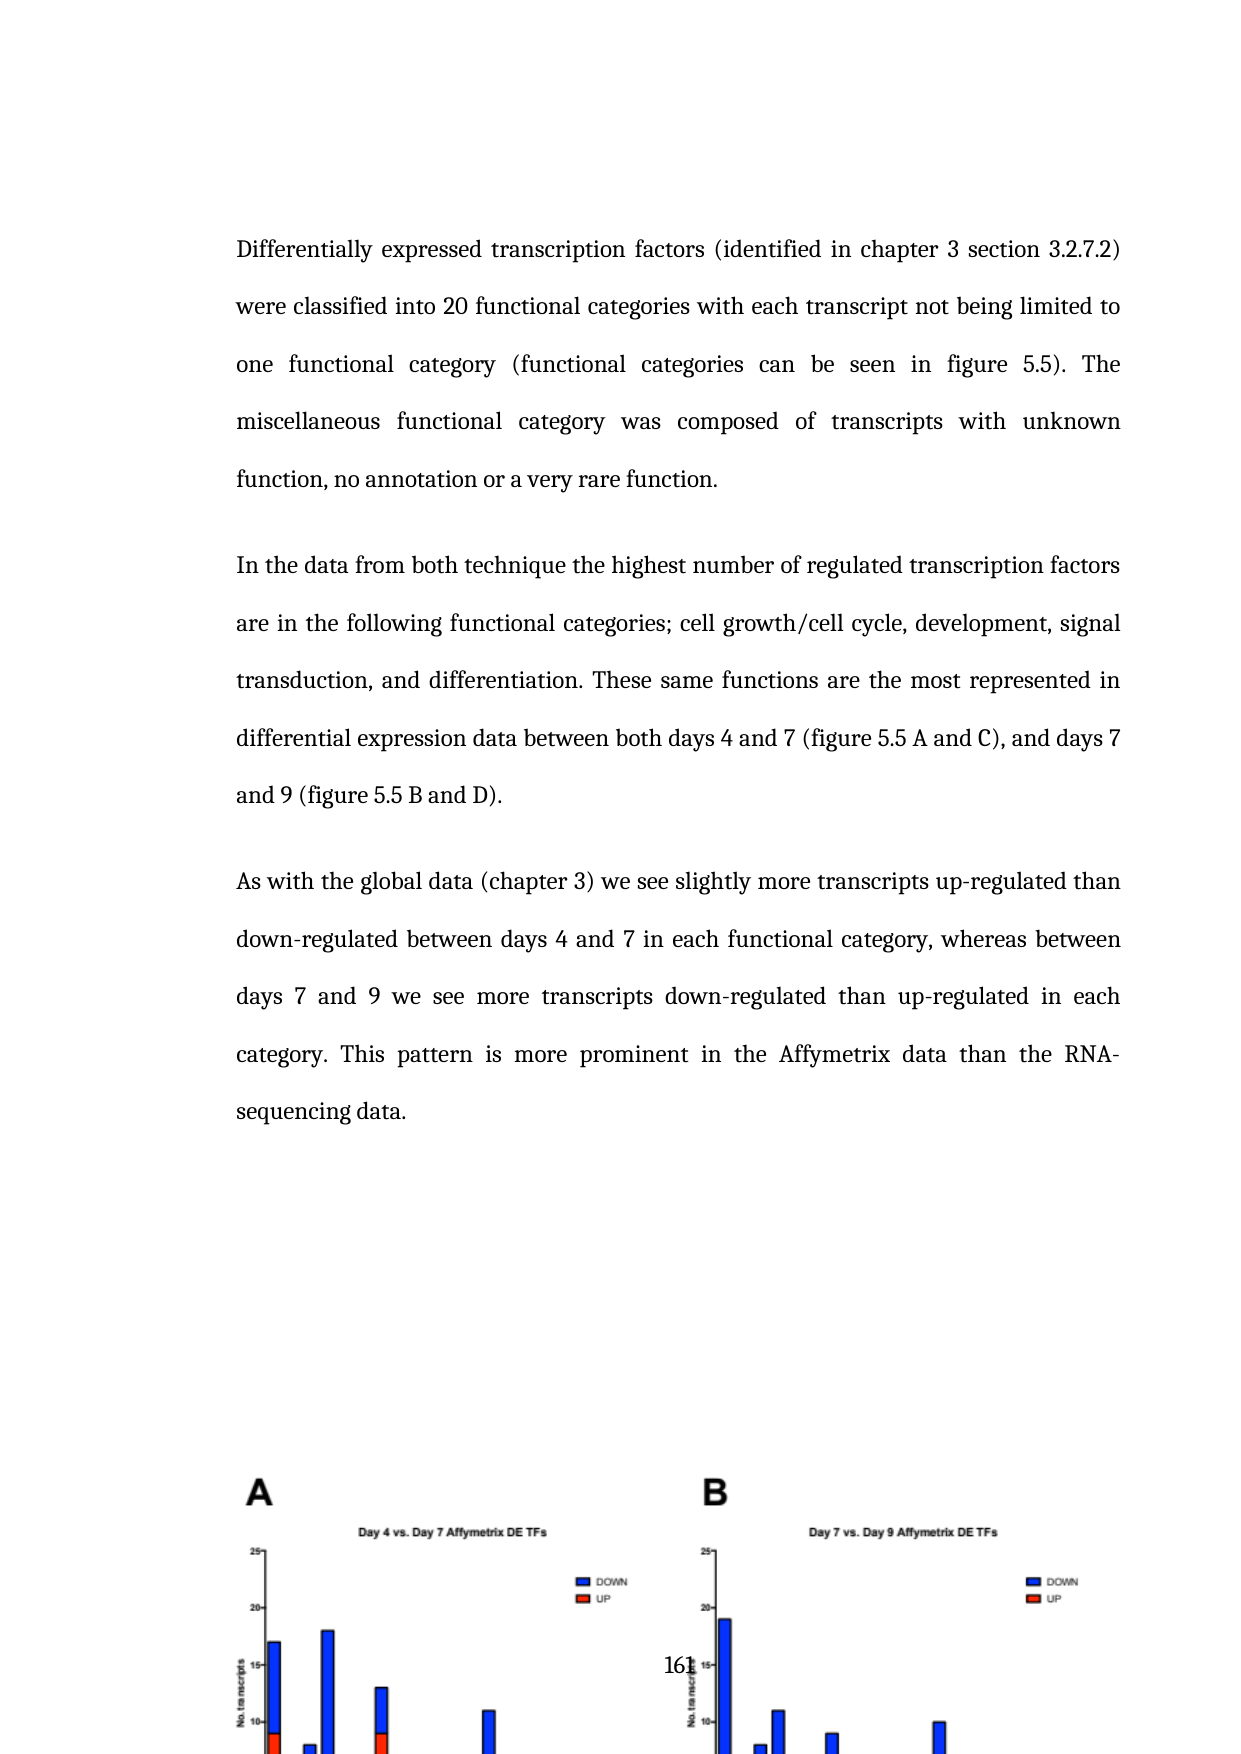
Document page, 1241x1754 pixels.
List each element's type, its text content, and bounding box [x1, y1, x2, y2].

text In the data from both technique the highest number of regulated transcription factors are in the following functional categories; cell growth/cell cycle, development, signal transduction, and differentiation. These same functions are the most represented in differential expression data between both days 4 and 7 (figure 5.5 A and C), and days 7 and 9 (figure 5.5 B and D). [236, 551, 1122, 810]
text Differentially expressed transcription factors (identified in chapter 3 section 3.2.7.2) were classified into 20 functional categories with each transcript not being limited to one functional category (functional categories can be seen in figure 5.5). The miscellaneous functional category was composed of transcripts with unknown function, no annotation or a very rare function. [236, 235, 1122, 493]
text As with the global data (chapter 3) we see slightly more transcripts up-regulated than down-regulated between days 4 and 7 in each functional category, whereas between days 7 and 9 we see more transcripts down-regulated than up-regulated in each category. This pattern is more prominent in the Affymetrix data than the RNA-sequencing data. [236, 867, 1122, 1126]
